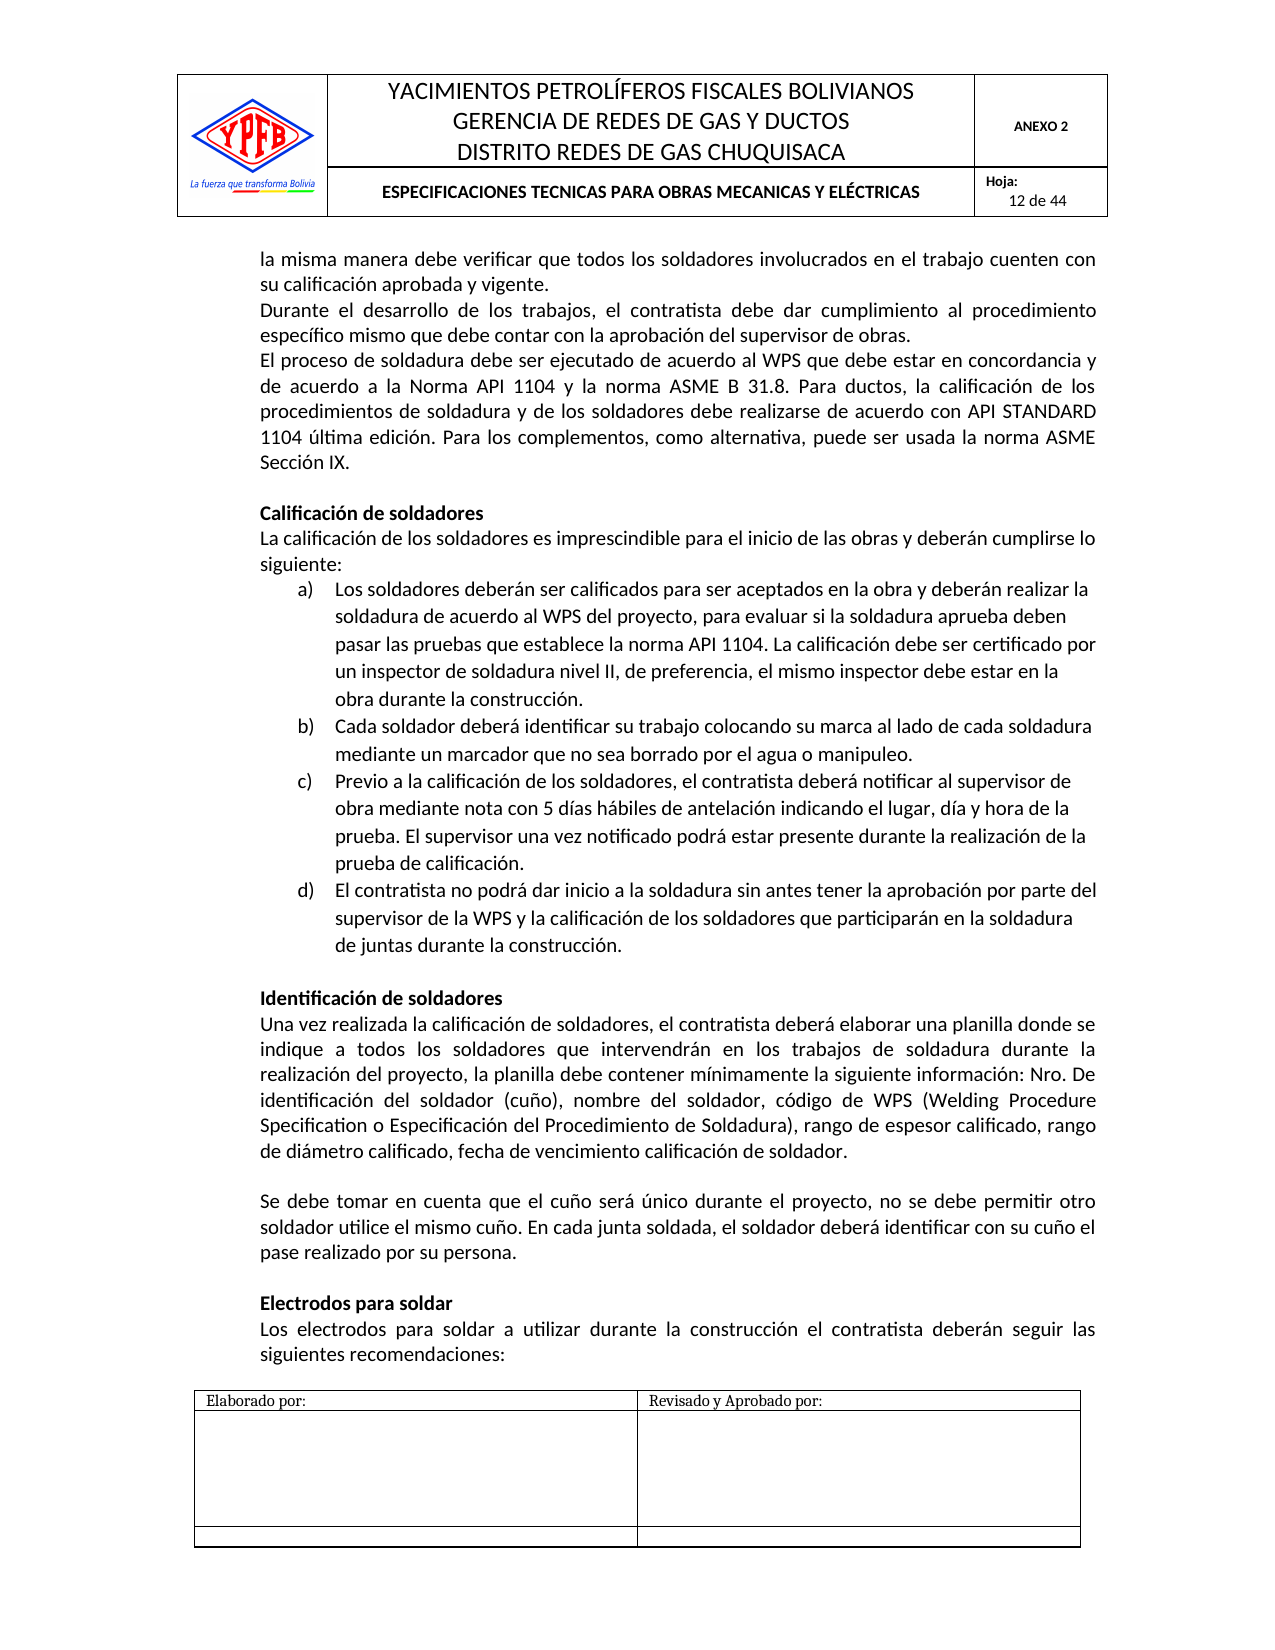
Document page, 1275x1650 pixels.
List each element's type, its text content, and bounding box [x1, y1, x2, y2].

list La calificación de los soldadores es imprescindible para el inicio de las obras y deberán cumplirse lo siguiente: [260, 526, 1098, 576]
list El proceso de soldadura debe ser ejecutado de acuerdo al WPS que debe estar en concordancia y de acuerdo a la Norma API 1104 y la norma ASME B 31.8. Para ductos, la calificación de los procedimientos de soldadura y de los soldadores debe realizarse de acuerdo con API STANDARD 1104 última edición. Para los complementos, como alternativa, puede ser usada la norma ASME Sección IX. [260, 348, 1098, 475]
list Los soldadores deberán ser calificados para ser aceptados en la obra y deberán realizar la soldadura de acuerdo al WPS del proyecto, para evaluar si la soldadura aprueba deben pasar las pruebas que establece la norma API 1104. La calificación debe ser certificado por un inspector de soldadura nivel II, de preferencia, el mismo inspector debe estar en la obra durante la construcción. [297, 576, 1098, 711]
list Previo a la calificación de los soldadores, el contratista deberá notificar al supervisor de obra mediante nota con 5 días hábiles de antelación indicando el lugar, día y hora de la prueba. El supervisor una vez notificado podrá estar presente durante la realización de la prueba de calificación. [297, 768, 1098, 876]
list Una vez realizada la calificación de soldadores, el contratista deberá elaborar una planilla donde se indique a todos los soldadores que intervendrán en los trabajos de soldadura durante la realización del proyecto, la planilla debe contener mínimamente la siguiente información: Nro. De identificación del soldador (cuño), nombre del soldador, código de WPS (Welding Procedure Specification o Especificación del Procedimiento de Soldadura), rango de espesor calificado, rango de diámetro calificado, fecha de vencimiento calificación de soldador. [260, 1011, 1098, 1163]
picture [188, 93, 316, 198]
list Cada soldador deberá identificar su trabajo colocando su marca al lado de cada soldadura mediante un marcador que no sea borrado por el agua o manipuleo. [297, 713, 1098, 766]
list Durante el desarrollo de los trabajos, el contratista debe dar cumplimiento al procedimiento específico mismo que debe contar con la aprobación del supervisor de obras. [260, 297, 1098, 348]
list Los electrodos para soldar a utilizar durante la construcción el contratista deberán seguir las siguientes recomendaciones: [260, 1316, 1098, 1367]
list Se debe tomar en cuenta que el cuño será único durante el proyecto, no se debe permitir otro soldador utilice el mismo cuño. En cada junta soldada, el soldador deberá identificar con su cuño el pase realizado por su persona. [260, 1189, 1098, 1265]
list Identificación de soldadores [260, 985, 1098, 1011]
list El contratista no podrá dar inicio a la soldadura sin antes tener la aprobación por parte del supervisor de la WPS y la calificación de los soldadores que participarán en la soldadura de juntas durante la construcción. [297, 878, 1098, 958]
list Calificación de soldadores [260, 500, 1098, 526]
list Electrodos para soldar [260, 1290, 1098, 1316]
